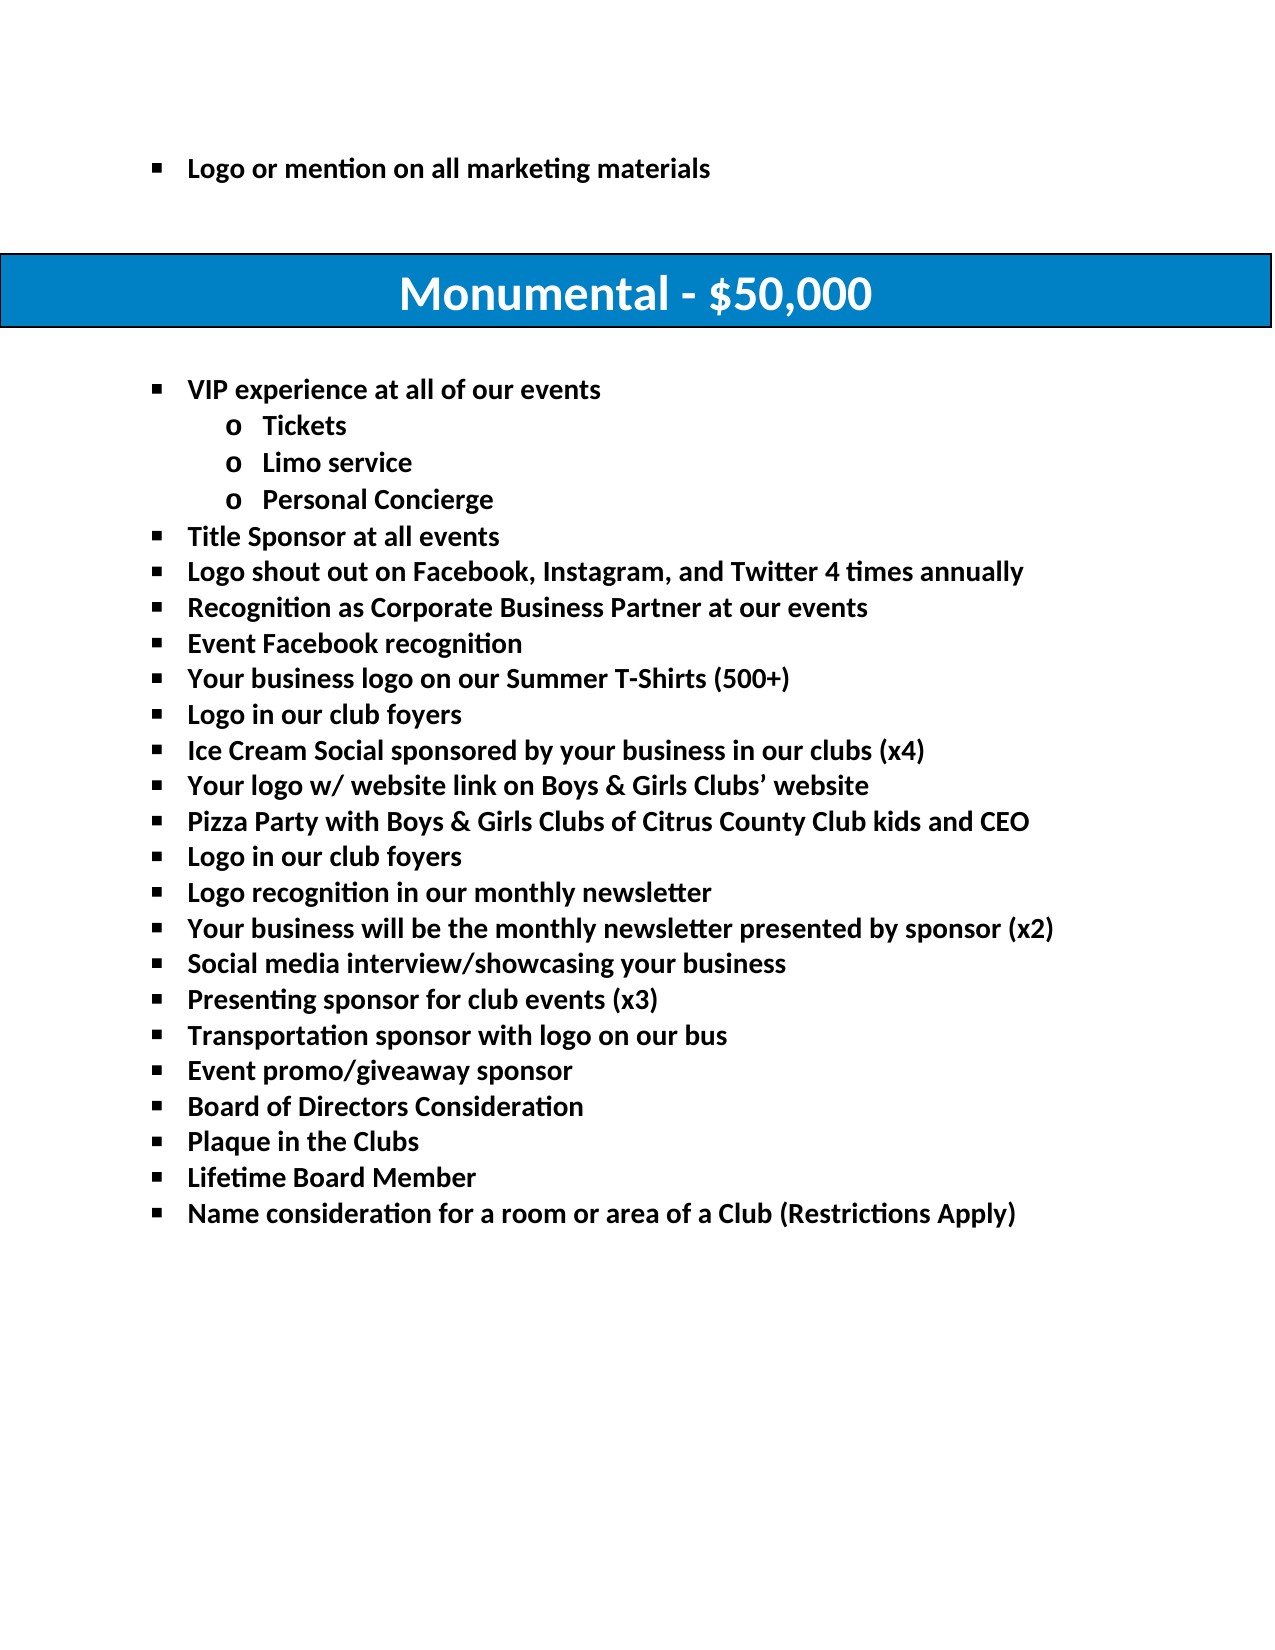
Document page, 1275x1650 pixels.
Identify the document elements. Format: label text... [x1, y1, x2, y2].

list Your business logo on our Summer T-Shirts (500+) [150, 660, 1162, 696]
list Plaque in the Clubs [150, 1123, 1162, 1159]
list Tickets [225, 407, 1162, 444]
list Logo or mention on all marketing materials [150, 150, 1162, 186]
list VIP experience at all of our events [150, 371, 1162, 407]
list Title Sponsor at all events [150, 518, 1162, 553]
list Name consideration for a room or area of a Club (Restrictions Apply) [150, 1195, 1162, 1230]
list Logo shout out on Facebook, Instagram, and Twitter 4 times annually [150, 553, 1162, 589]
list Presenting sponsor for club events (x3) [150, 981, 1162, 1017]
list Your business will be the monthly newsletter presented by sponsor (x2) [150, 910, 1162, 945]
list Ice Cream Social sponsored by your business in our clubs (x4) [150, 732, 1162, 767]
list Limo service [225, 444, 1162, 481]
list Logo recognition in our monthly newsletter [150, 874, 1162, 910]
list Transportation sponsor with logo on our bus [150, 1017, 1162, 1052]
list Pizza Party with Boys & Girls Clubs of Citrus County Club kids and CEO [150, 803, 1162, 838]
list Your logo w/ website link on Boys & Girls Clubs’ website [150, 767, 1162, 803]
list Lifetime Board Member [150, 1159, 1162, 1195]
list Logo in our club foyers [150, 838, 1162, 874]
list Social media interview/showcasing your business [150, 945, 1162, 981]
list Recognition as Corporate Business Partner at our events [150, 589, 1162, 625]
list Event promo/giveaway sponsor [150, 1052, 1162, 1088]
list Logo in our club foyers [150, 696, 1162, 732]
list Event Facebook recognition [150, 625, 1162, 660]
list Board of Directors Consideration [150, 1088, 1162, 1123]
list Personal Concierge [225, 481, 1162, 518]
